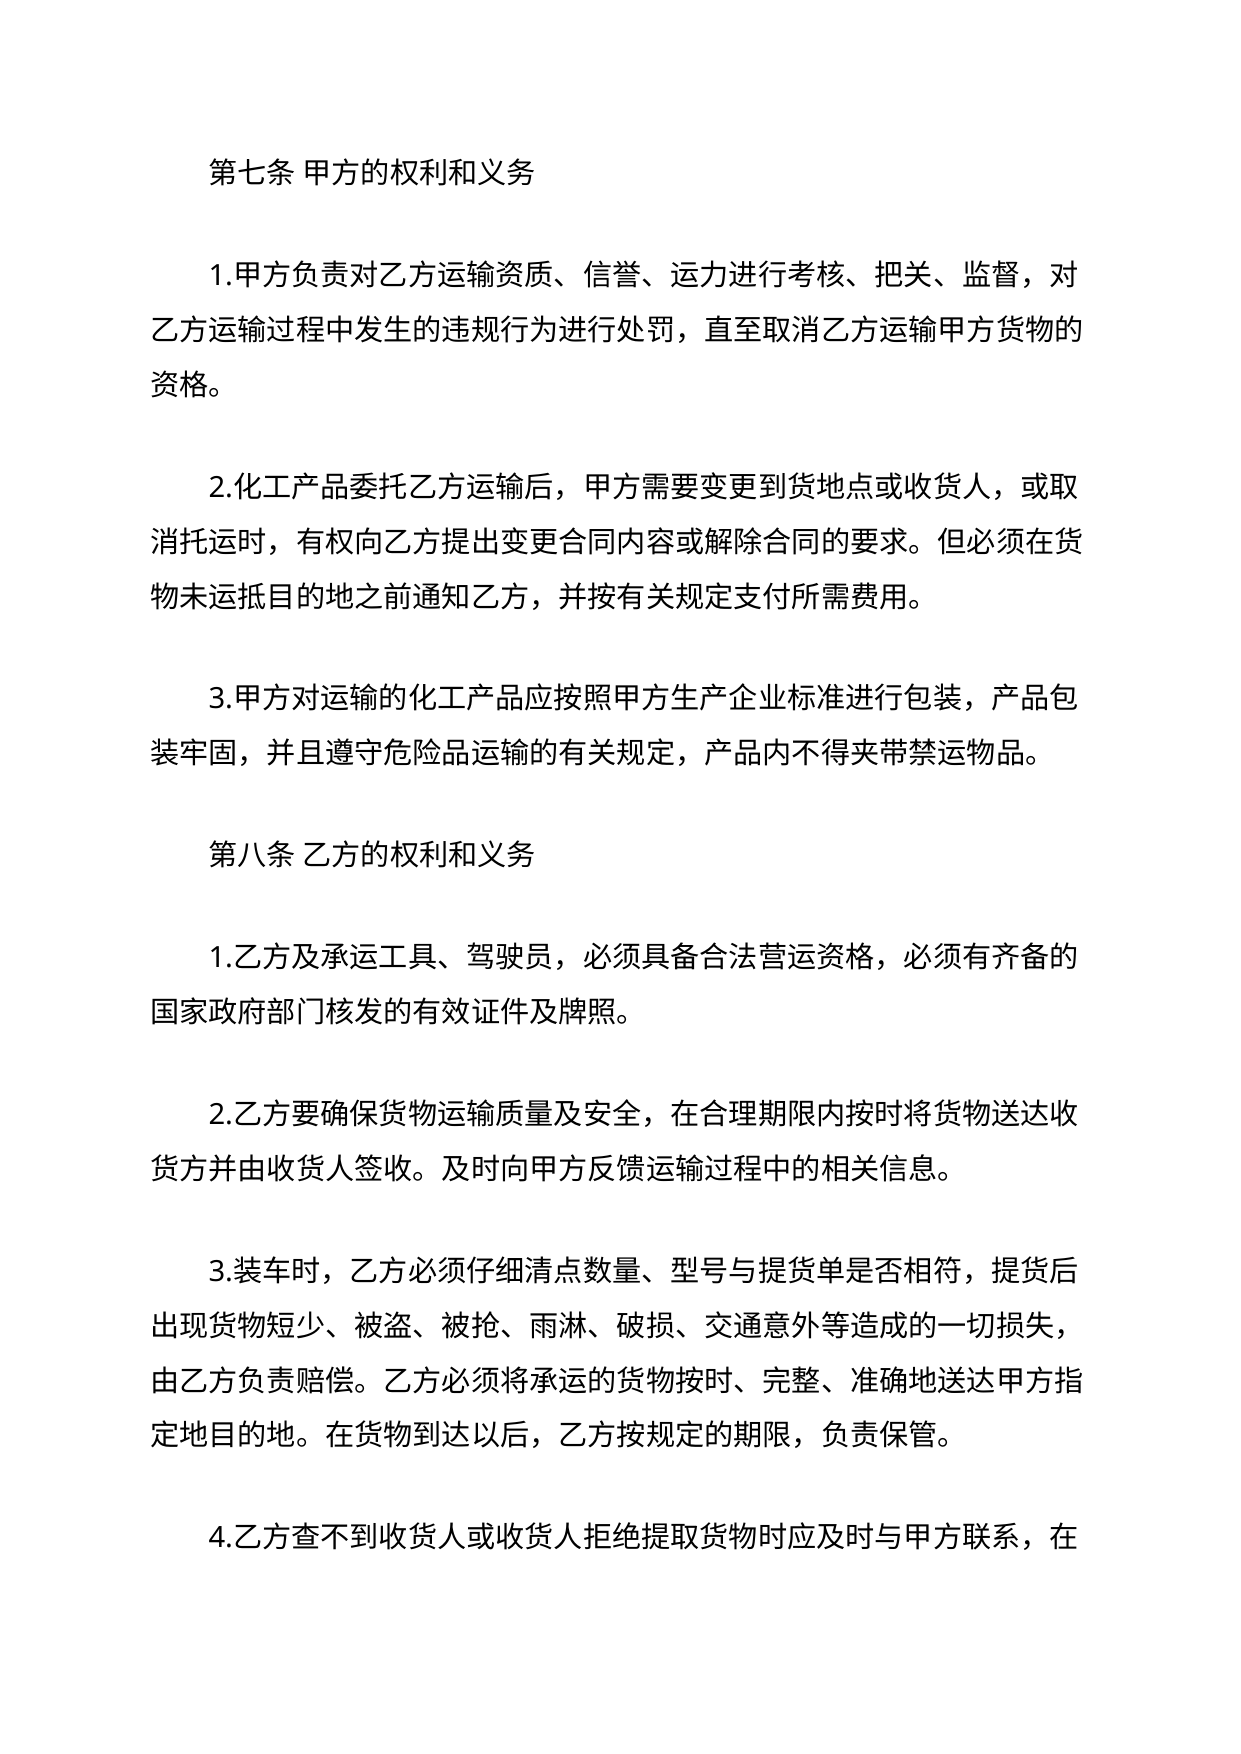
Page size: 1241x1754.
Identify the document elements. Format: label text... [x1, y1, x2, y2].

text 第八条 乙方的权利和义务 [150, 832, 1090, 874]
text 2.化工产品委托乙方运输后，甲方需要变更到货地点或收货人，或取消托运时，有权向乙方提出变更合同内容或解除合同的要求。但必须在货物未运抵目的地之前通知乙方，并按有关规定支付所需费用。 [150, 463, 1090, 616]
text 3.甲方对运输的化工产品应按照甲方生产企业标准进行包装，产品包装牢固，并且遵守危险品运输的有关规定，产品内不得夹带禁运物品。 [150, 675, 1090, 772]
text 1.甲方负责对乙方运输资质、信誉、运力进行考核、把关、监督，对乙方运输过程中发生的违规行为进行处罚，直至取消乙方运输甲方货物的资格。 [150, 252, 1090, 404]
text 3.装车时，乙方必须仔细清点数量、型号与提货单是否相符，提货后出现货物短少、被盗、被抢、雨淋、破损、交通意外等造成的一切损失，由乙方负责赔偿。乙方必须将承运的货物按时、完整、准确地送达甲方指定地目的地。在货物到达以后，乙方按规定的期限，负责保管。 [150, 1247, 1090, 1454]
text 第七条 甲方的权利和义务 [150, 150, 1090, 192]
text 1.乙方及承运工具、驾驶员，必须具备合法营运资格，必须有齐备的国家政府部门核发的有效证件及牌照。 [150, 934, 1090, 1031]
text 2.乙方要确保货物运输质量及安全，在合理期限内按时将货物送达收货方并由收货人签收。及时向甲方反馈运输过程中的相关信息。 [150, 1090, 1090, 1188]
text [150, 1514, 1090, 1556]
